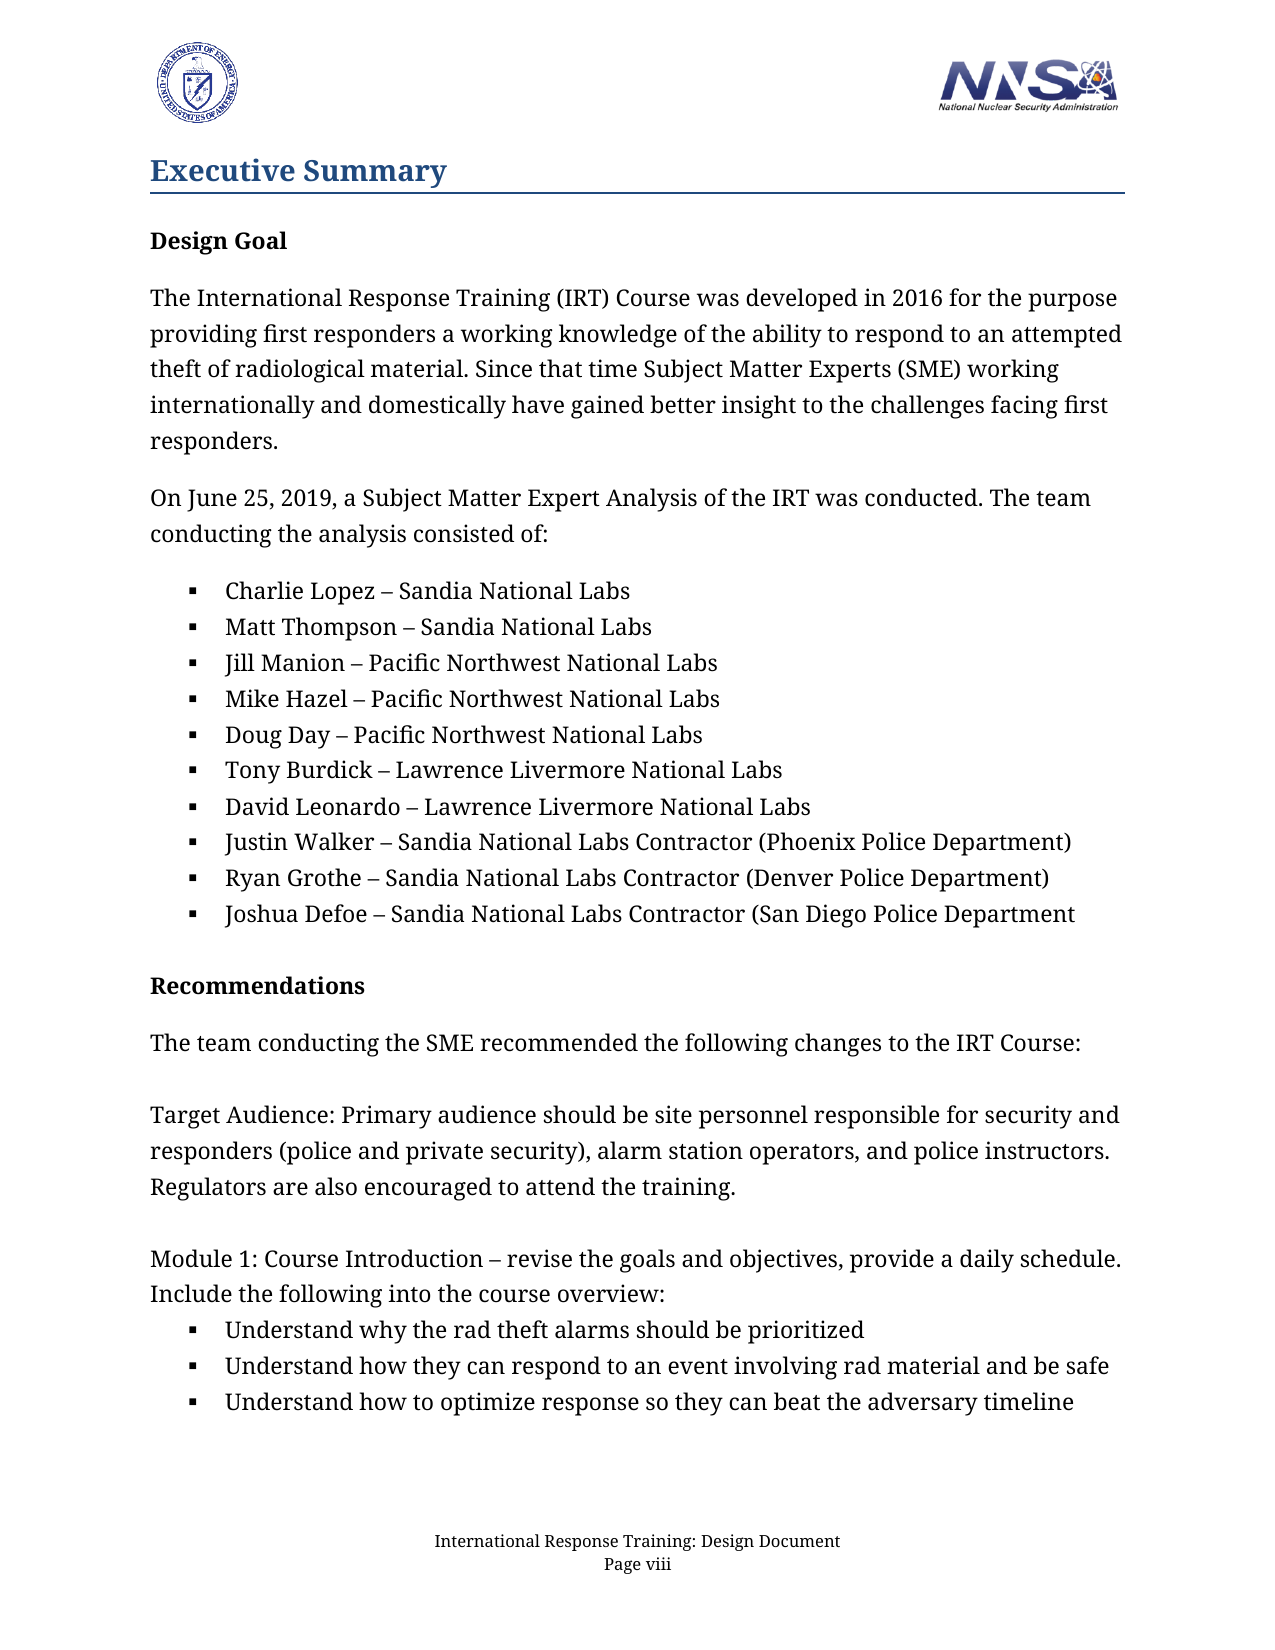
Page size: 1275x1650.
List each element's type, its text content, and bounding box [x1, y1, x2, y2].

list David Leonardo – Lawrence Livermore National Labs [187, 790, 1125, 822]
picture [930, 45, 1125, 120]
text The International Response Training (IRT) Course was developed in 2016 for the purpose providing first responders a working knowledge of the ability to respond to an attempted theft of radiological material. Since that time Subject Matter Experts (SME) working internationally and domestically have gained better insight to the challenges facing first responders. [150, 282, 1125, 457]
list Charlie Lopez – Sandia National Labs [187, 575, 1125, 606]
list Tony Burdick – Lawrence Livermore National Labs [187, 754, 1125, 786]
list Understand why the rad theft alarms should be prioritized [187, 1314, 1125, 1346]
list Justin Walker – Sandia National Labs Contractor (Phoenix Police Department) [187, 826, 1125, 858]
list Understand how to optimize response so they can beat the adversary timeline [187, 1386, 1125, 1417]
text Design Goal [150, 225, 1125, 256]
text Module 1: Course Introduction – revise the goals and objectives, provide a daily schedule. Include the following into the course overview: [150, 1242, 1125, 1310]
text On June 25, 2019, a Subject Matter Expert Analysis of the IRT was conducted. The team conducting the analysis consisted of: [150, 482, 1125, 549]
list Doug Day – Pacific Northwest National Labs [187, 718, 1125, 750]
text The team conducting the SME recommended the following changes to the IRT Course: [150, 1027, 1125, 1094]
text Executive Summary [150, 150, 1125, 192]
list Understand how they can respond to an event involving rad material and be safe [187, 1350, 1125, 1382]
picture [150, 37, 241, 128]
list Jill Manion – Pacific Northwest National Labs [187, 647, 1125, 678]
list Mike Hazel – Pacific Northwest National Labs [187, 683, 1125, 714]
text Recommendations [150, 970, 1125, 1001]
list Joshua Defoe – Sandia National Labs Contractor (San Diego Police Department [187, 898, 1125, 929]
text Target Audience: Primary audience should be site personnel responsible for security and responders (police and private security), alarm station operators, and police instructors. Regulators are also encouraged to attend the training. [150, 1099, 1125, 1202]
list Ryan Grothe – Sandia National Labs Contractor (Denver Police Department) [187, 862, 1125, 893]
list Matt Thompson – Sandia National Labs [187, 611, 1125, 642]
